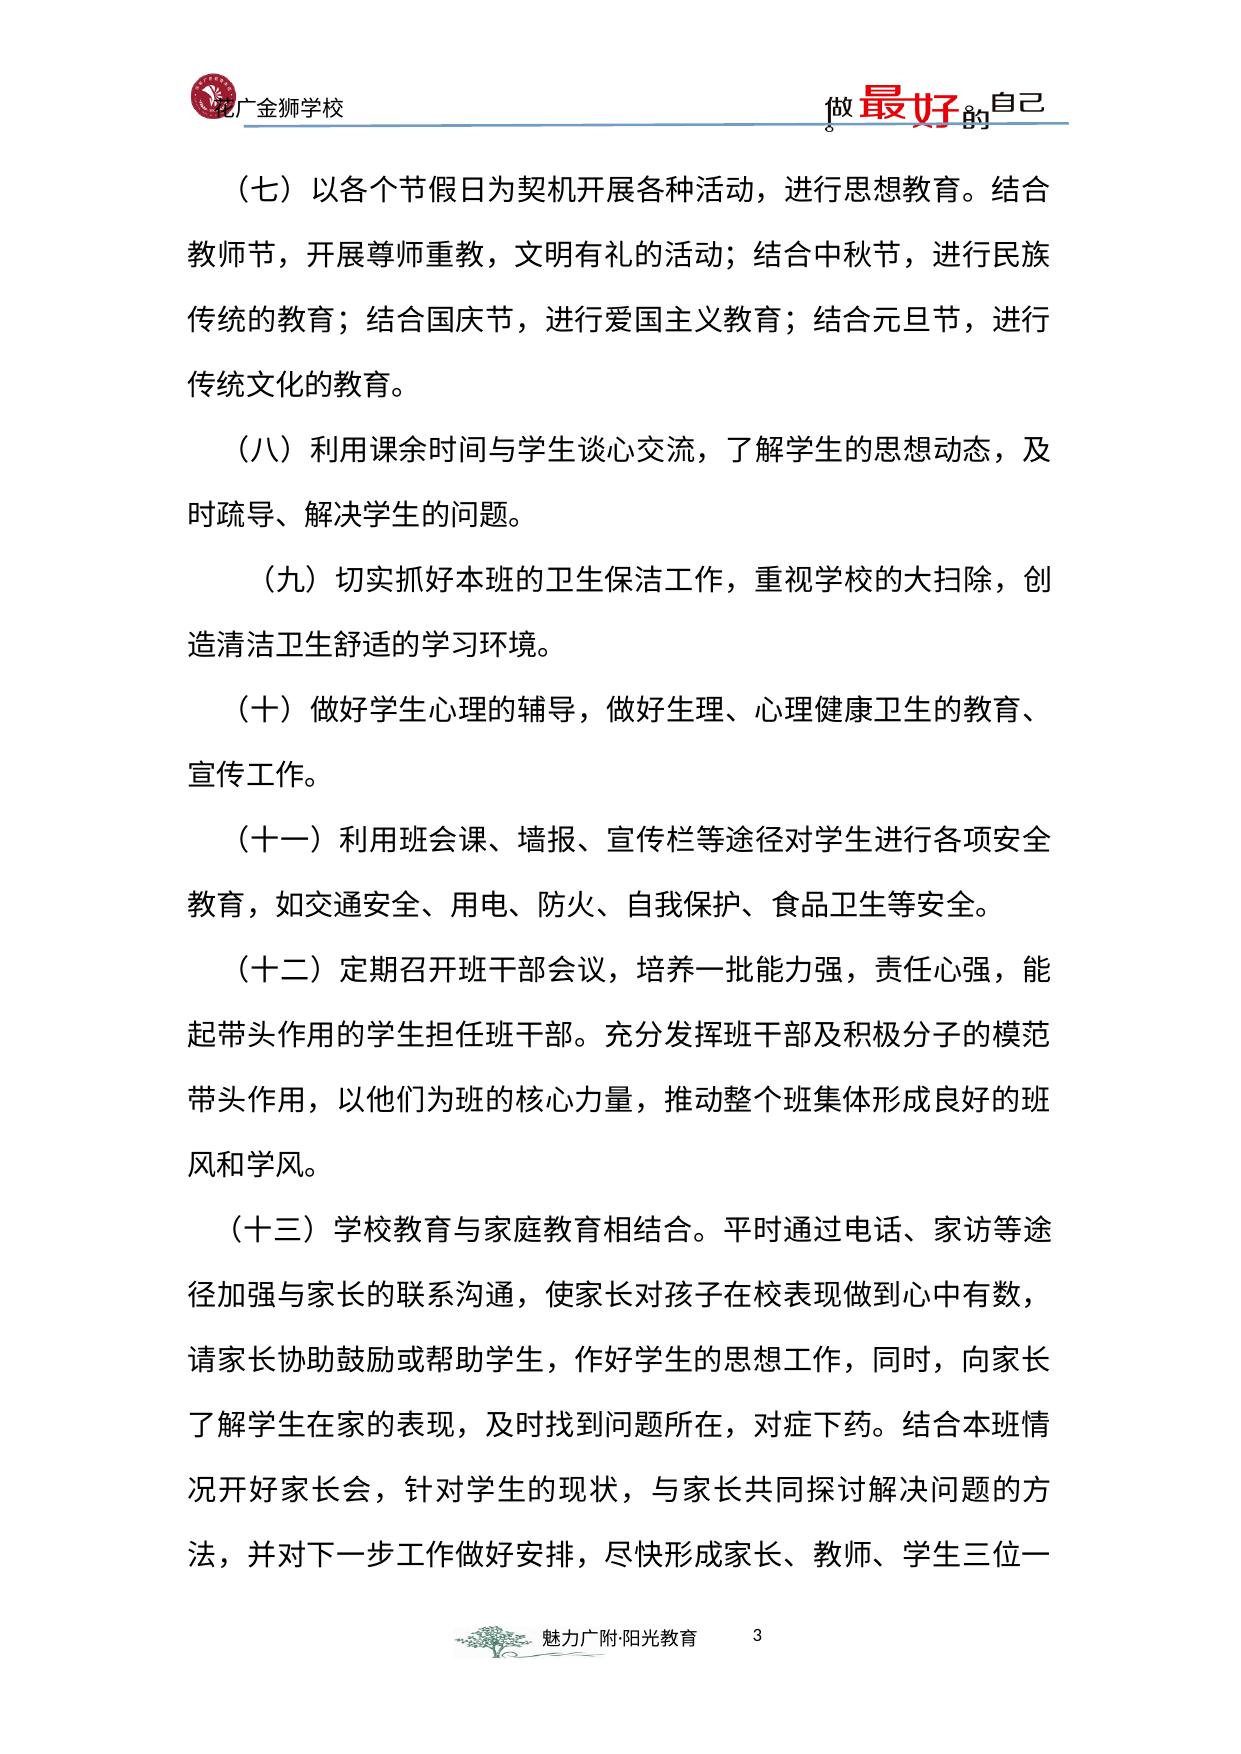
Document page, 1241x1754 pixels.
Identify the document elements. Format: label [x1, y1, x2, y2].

picture [453, 1626, 607, 1659]
picture [825, 125, 1044, 132]
list [187, 545, 1053, 1585]
text [187, 155, 1053, 545]
picture [187, 71, 239, 121]
picture [825, 85, 1044, 122]
